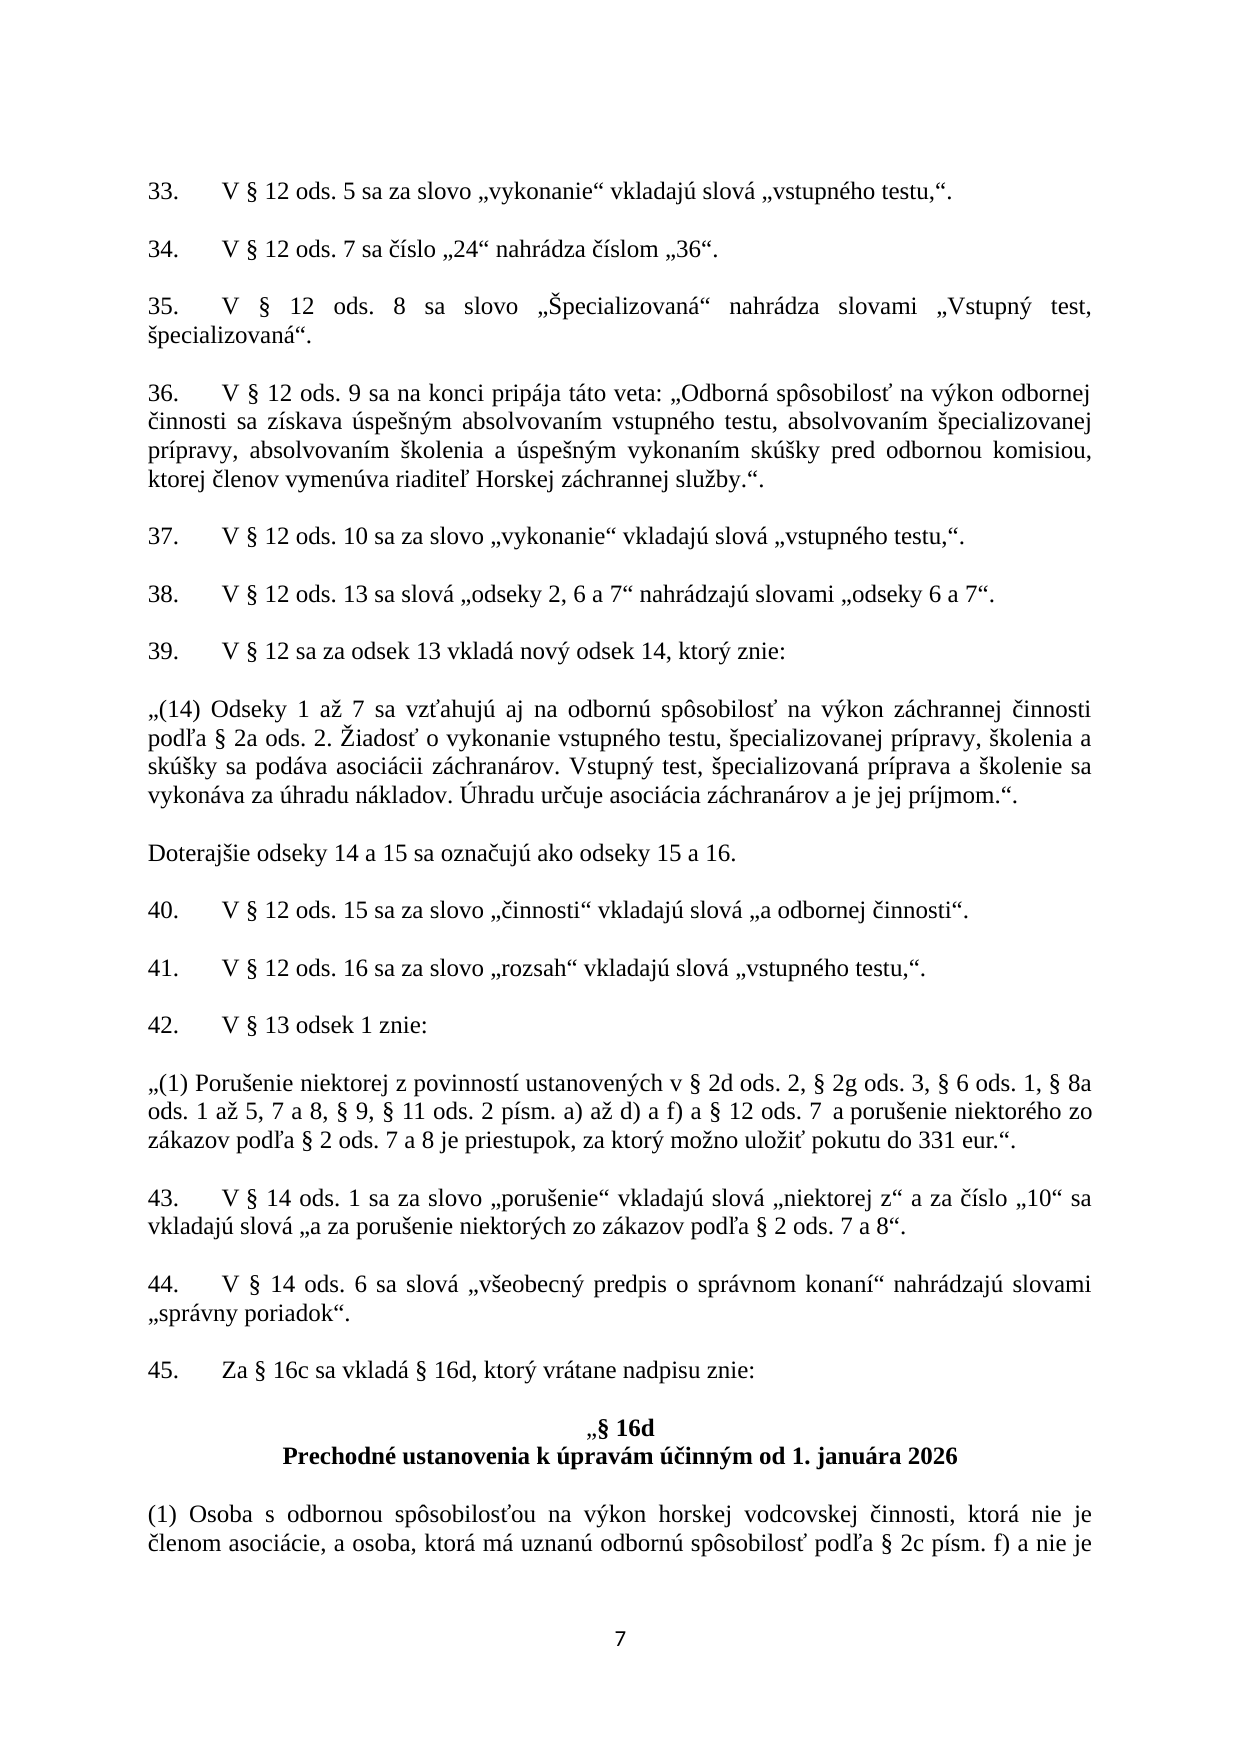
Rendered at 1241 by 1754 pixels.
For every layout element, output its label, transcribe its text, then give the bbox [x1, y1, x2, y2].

list Prechodné ustanovenia k úpravám účinným od 1. januára 2026 [148, 1441, 1093, 1470]
text „(1) Porušenie niektorej z povinností ustanovených v § 2d ods. 2, § 2g ods. 3, § 6 ods. 1, § 8a ods. 1 až 5, 7 a 8, § 9, § 11 ods. 2 písm. a) až d) a f) a § 12 ods. 7 a porušenie niektorého zo zákazov podľa § 2 ods. 7 a 8 je priestupok, za ktorý možno uložiť pokutu do 331 eur.“. [148, 1068, 1093, 1154]
list „(14) Odseky 1 až 7 sa vzťahujú aj na odbornú spôsobilosť na výkon záchrannej činnosti podľa § 2a ods. 2. Žiadosť o vykonanie vstupného testu, špecializovanej prípravy, školenia a skúšky sa podáva asociácii záchranárov. Vstupný test, špecializovaná príprava a školenie sa vykonáva za úhradu nákladov. Úhradu určuje asociácia záchranárov a je jej príjmom.“. [148, 694, 1093, 809]
list V § 12 ods. 15 sa za slovo „činnosti“ vkladajú slová „a odbornej činnosti“. [148, 895, 1093, 924]
list V § 12 ods. 13 sa slová „odseky 2, 6 a 7“ nahrádzajú slovami „odseky 6 a 7“. [148, 579, 1093, 608]
list V § 14 ods. 1 sa za slovo „porušenie“ vkladajú slová „niektorej z“ a za číslo „10“ sa vkladajú slová „a za porušenie niektorých zo zákazov podľa § 2 ods. 7 a 8“. [148, 1183, 1093, 1240]
list V § 12 ods. 7 sa číslo „24“ nahrádza číslom „36“. [148, 234, 1093, 263]
list Za § 16c sa vkladá § 16d, ktorý vrátane nadpisu znie: [148, 1355, 1093, 1384]
list V § 12 ods. 8 sa slovo „Špecializovaná“ nahrádza slovami „Vstupný test, špecializovaná“. [148, 291, 1093, 349]
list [148, 1499, 1093, 1556]
list V § 13 odsek 1 znie: [148, 1010, 1093, 1039]
list V § 12 ods. 10 sa za slovo „vykonanie“ vkladajú slová „vstupného testu,“. [148, 521, 1093, 550]
list Doterajšie odseky 14 a 15 sa označujú ako odseky 15 a 16. [148, 838, 1093, 866]
list V § 12 ods. 9 sa na konci pripája táto veta: „Odborná spôsobilosť na výkon odbornej činnosti sa získava úspešným absolvovaním vstupného testu, absolvovaním špecializovanej prípravy, absolvovaním školenia a úspešným vykonaním skúšky pred odbornou komisiou, ktorej členov vymenúva riaditeľ Horskej záchrannej služby.“. [148, 378, 1093, 493]
list V § 14 ods. 6 sa slová „všeobecný predpis o správnom konaní“ nahrádzajú slovami „správny poriadok“. [148, 1269, 1093, 1326]
list „§ 16d [148, 1413, 1093, 1441]
list V § 12 ods. 16 sa za slovo „rozsah“ vkladajú slová „vstupného testu,“. [148, 953, 1093, 981]
list V § 12 ods. 5 sa za slovo „vykonanie“ vkladajú slová „vstupného testu,“. [148, 176, 1093, 205]
list V § 12 sa za odsek 13 vkladá nový odsek 14, ktorý znie: [148, 636, 1093, 665]
